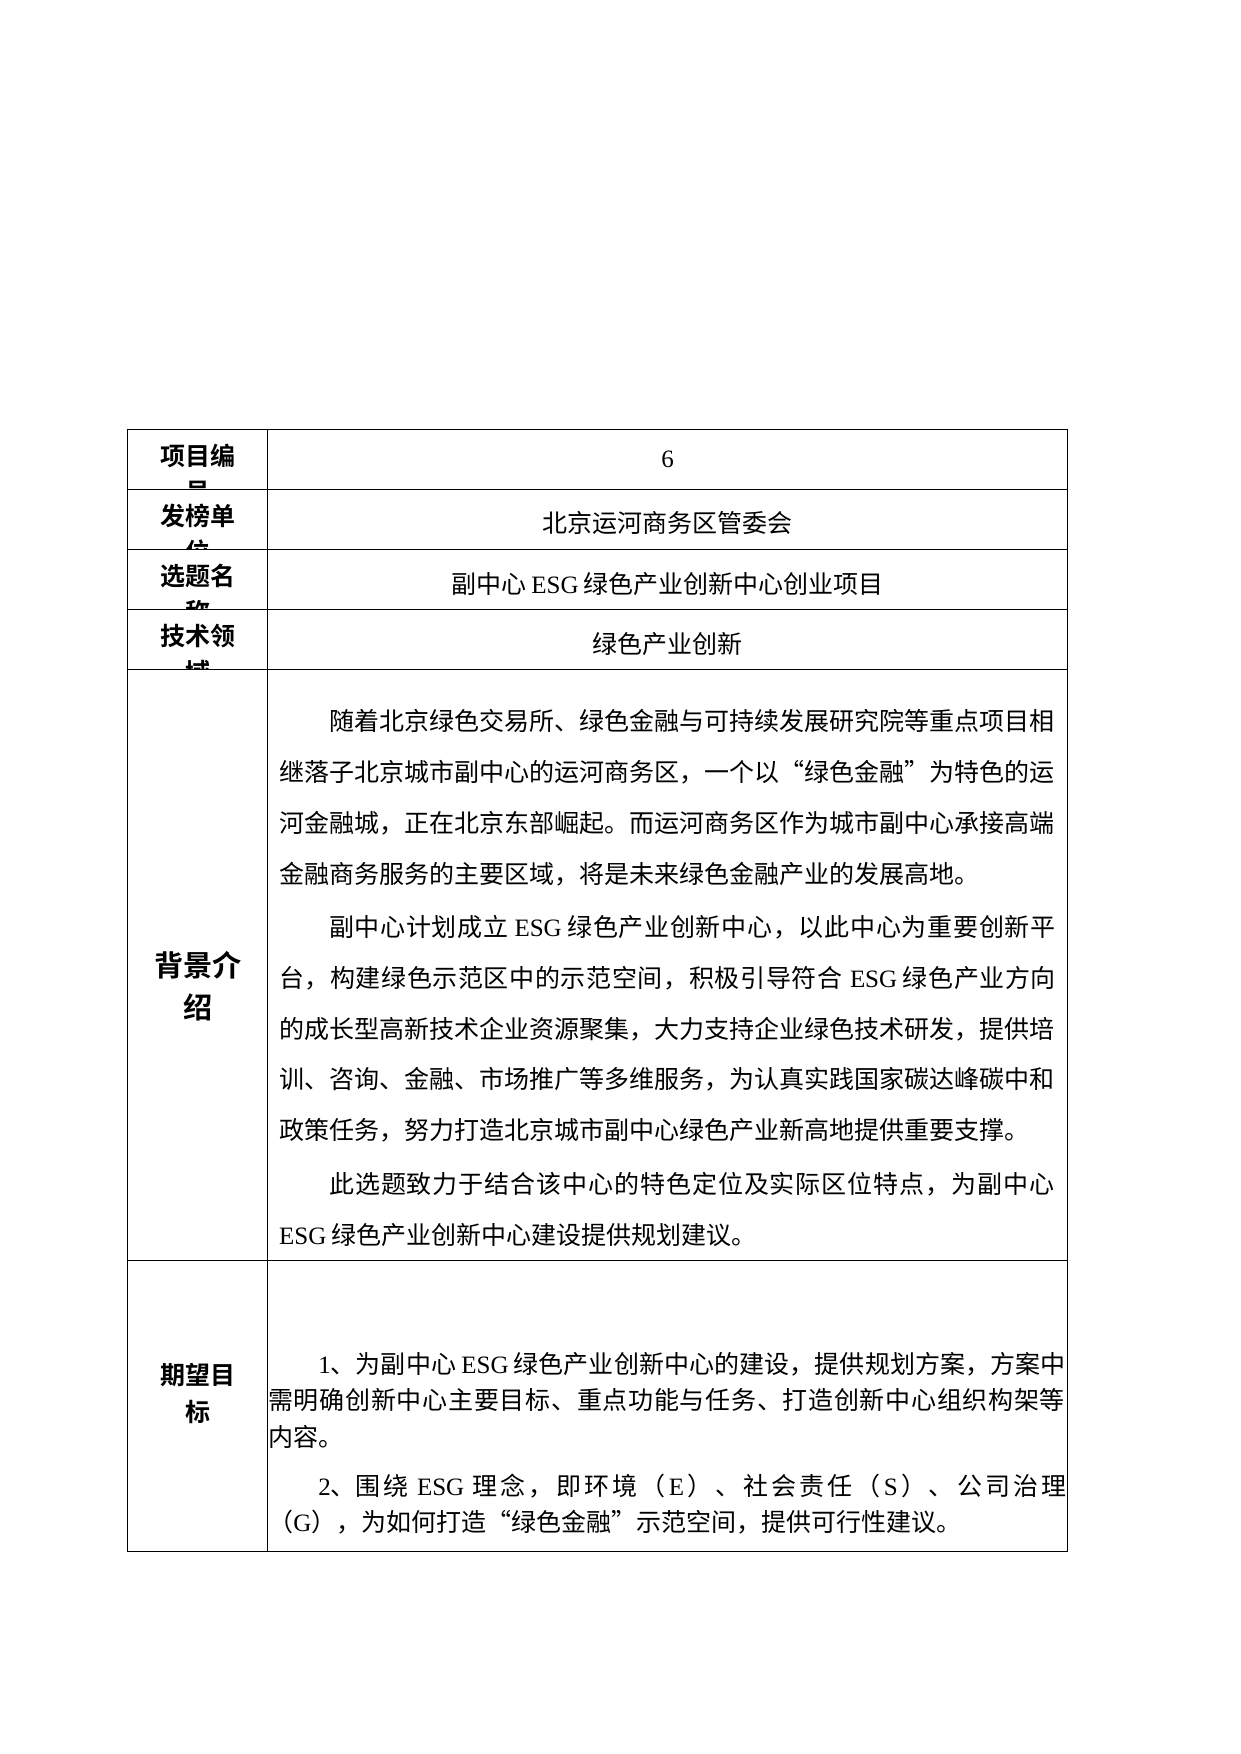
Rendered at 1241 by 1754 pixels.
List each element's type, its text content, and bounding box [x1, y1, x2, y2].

table_header 项目编号 [128, 430, 267, 489]
table_header 6 [268, 430, 1067, 489]
table_cell 北京运河商务区管委会 [268, 490, 1067, 549]
table_cell 背景介绍 [128, 670, 267, 1260]
table_cell 为副中心ESG绿色产业创新中心的建设，提供规划方案，方案中需明确创新中心主要目标、重点功能与任务、打造创新中心组织构架等内容。 围绕ESG理念，即环境（E）、社会责任（S）、公司治理（G），为如何打造“绿色金融”示范空间，提供可行性建议。 [268, 1261, 1067, 1551]
table_cell 绿色产业创新 [268, 610, 1067, 669]
table_cell 技术领域 [128, 610, 267, 669]
table_cell 随着北京绿色交易所、绿色金融与可持续发展研究院等重点项目相继落子北京城市副中心的运河商务区，一个以“绿色金融”为特色的运河金融城，正在北京东部崛起。而运河商务区作为城市副中心承接高端金融商务服务的主要区域，将是未来绿色金融产业的发展高地。 副中心计划成立ESG绿色产业创新中心，以此中心为重要创新平台，构建绿色示范区中的示范空间，积极引导符合ESG绿色产业方向的成长型高新技术企业资源聚集，大力支持企业绿色技术研发，提供培训、咨询、金融、市场推广等多维服务，为认真实践国家碳达峰碳中和政策任务，努力打造北京城市副中心绿色产业新高地提供重要支撑。 此选题致力于结合该中心的特色定位及实际区位特点，为副中心ESG绿色产业创新中心建设提供规划建议。 [268, 670, 1067, 1260]
table_cell 发榜单位 [128, 490, 267, 549]
table_cell 选题名称 [128, 550, 267, 609]
table_cell 期望目标 [128, 1261, 267, 1551]
table_cell 副中心ESG绿色产业创新中心创业项目 [268, 550, 1067, 609]
